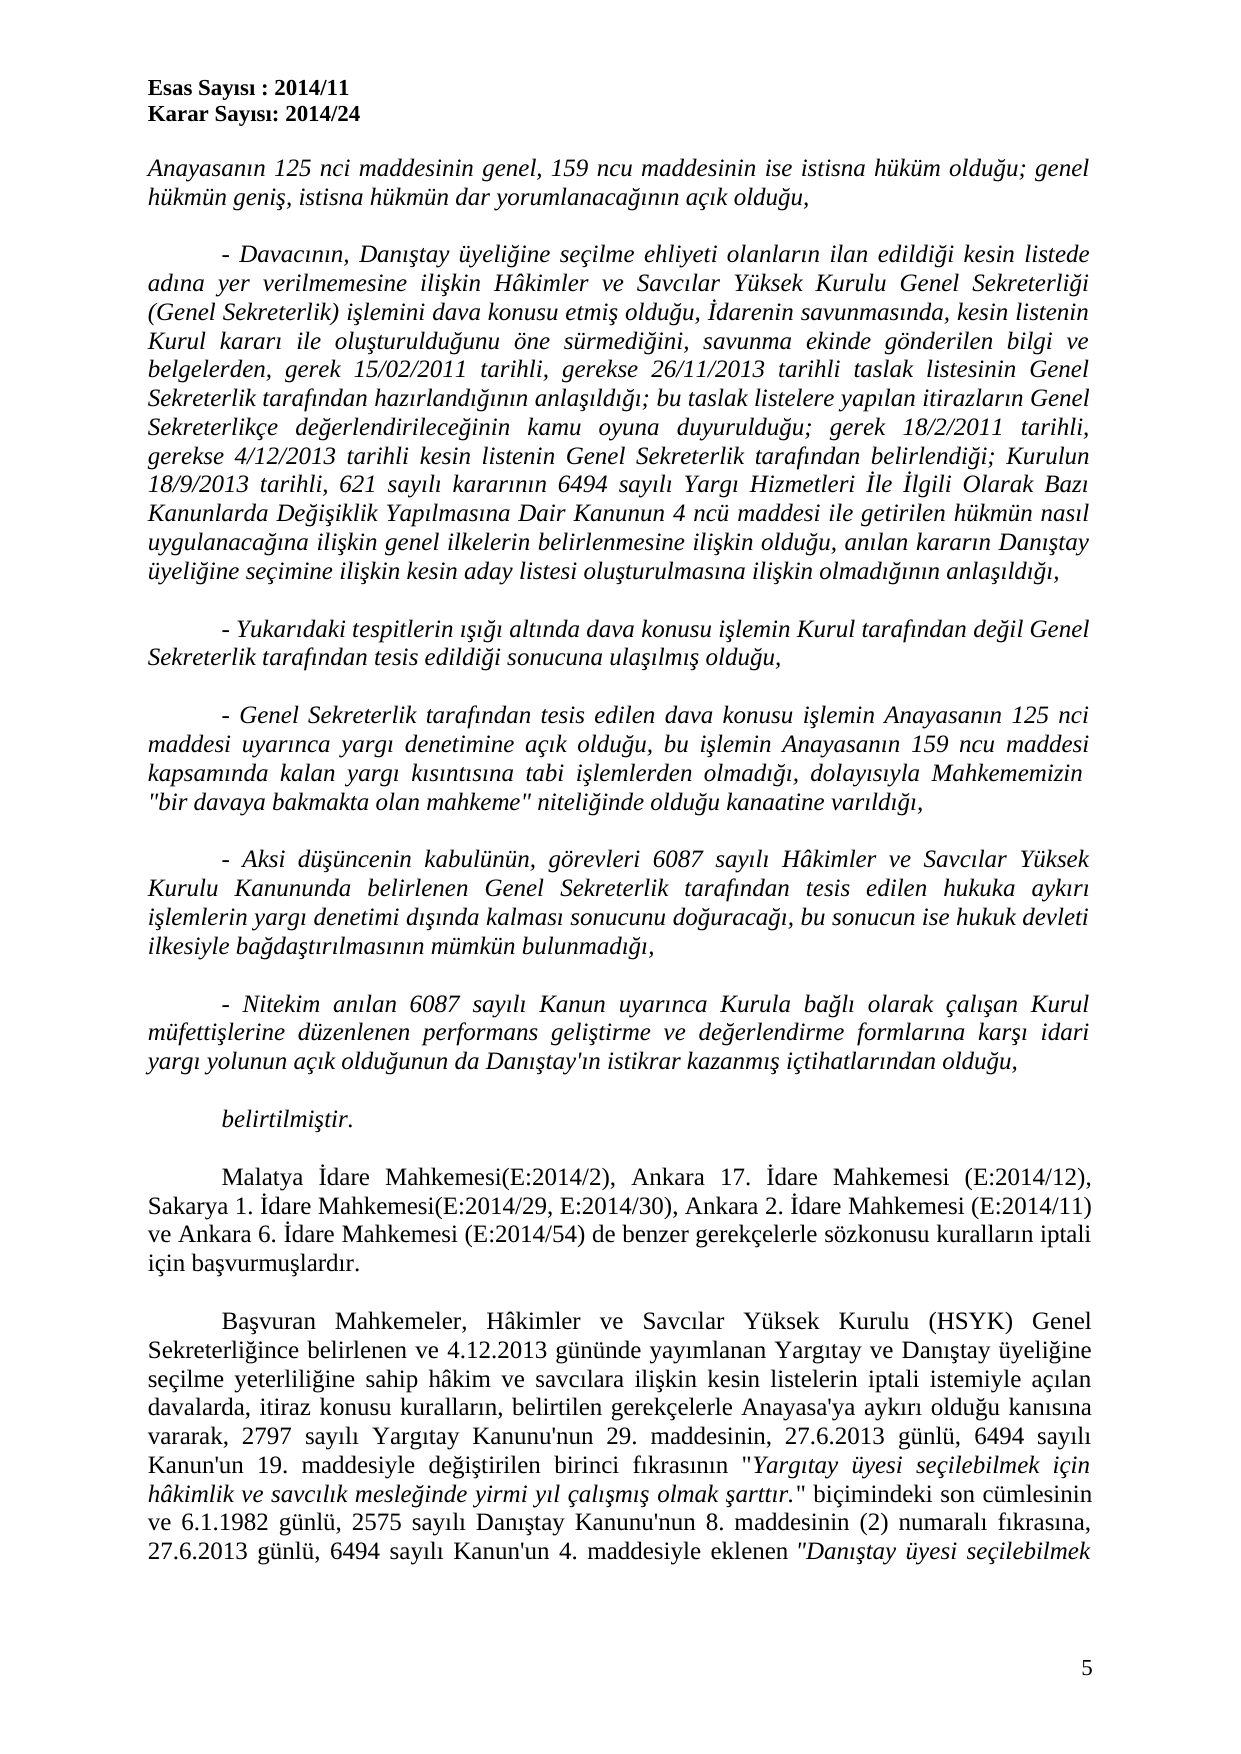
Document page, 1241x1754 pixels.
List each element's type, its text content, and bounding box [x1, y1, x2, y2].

text - Yukarıdaki tespitlerin ışığı altında dava konusu işlemin Kurul tarafından değil Genel Sekreterlik tarafından tesis edildiği sonucuna ulaşılmış olduğu, [148, 614, 1093, 671]
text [148, 153, 1093, 210]
text belirtilmiştir. [148, 1104, 1093, 1133]
text - Nitekim anılan 6087 sayılı Kanun uyarınca Kurula bağlı olarak çalışan Kurul müfettişlerine düzenlenen performans geliştirme ve değerlendirme formlarına karşı idari yargı yolunun açık olduğunun da Danıştay'ın istikrar kazanmış içtihatlarından olduğu, [148, 989, 1093, 1075]
text Malatya İdare Mahkemesi(E:2014/2), Ankara 17. İdare Mahkemesi (E:2014/12), Sakarya 1. İdare Mahkemesi(E:2014/29, E:2014/30), Ankara 2. İdare Mahkemesi (E:2014/11) ve Ankara 6. İdare Mahkemesi (E:2014/54) de benzer gerekçelerle sözkonusu kuralların iptali için başvurmuşlardır. [148, 1162, 1093, 1277]
text - Aksi düşüncenin kabulünün, görevleri 6087 sayılı Hâkimler ve Savcılar Yüksek Kurulu Kanununda belirlenen Genel Sekreterlik tarafından tesis edilen hukuka aykırı işlemlerin yargı denetimi dışında kalması sonucunu doğuracağı, bu sonucun ise hukuk devleti ilkesiyle bağdaştırılmasının mümkün bulunmadığı, [148, 844, 1093, 959]
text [148, 1306, 1093, 1565]
text - Davacının, Danıştay üyeliğine seçilme ehliyeti olanların ilan edildiği kesin listede adına yer verilmemesine ilişkin Hâkimler ve Savcılar Yüksek Kurulu Genel Sekreterliği (Genel Sekreterlik) işlemini dava konusu etmiş olduğu, İdarenin savunmasında, kesin listenin Kurul kararı ile oluşturulduğunu öne sürmediğini, savunma ekinde gönderilen bilgi ve belgelerden, gerek 15/02/2011 tarihli, gerekse 26/11/2013 tarihli taslak listesinin Genel Sekreterlik tarafından hazırlandığının anlaşıldığı; bu taslak listelere yapılan itirazların Genel Sekreterlikçe değerlendirileceğinin kamu oyuna duyurulduğu; gerek 18/2/2011 tarihli, gerekse 4/12/2013 tarihli kesin listenin Genel Sekreterlik tarafından belirlendiği; Kurulun 18/9/2013 tarihli, 621 sayılı kararının 6494 sayılı Yargı Hizmetleri İle İlgili Olarak Bazı Kanunlarda Değişiklik Yapılmasına Dair Kanunun 4 ncü maddesi ile getirilen hükmün nasıl uygulanacağına ilişkin genel ilkelerin belirlenmesine ilişkin olduğu, anılan kararın Danıştay üyeliğine seçimine ilişkin kesin aday listesi oluşturulmasına ilişkin olmadığının anlaşıldığı, [148, 239, 1093, 584]
text - Genel Sekreterlik tarafından tesis edilen dava konusu işlemin Anayasanın 125 nci maddesi uyarınca yargı denetimine açık olduğu, bu işlemin Anayasanın 159 ncu maddesi kapsamında kalan yargı kısıntısına tabi işlemlerden olmadığı, dolayısıyla Mahkememizin "bir davaya bakmakta olan mahkeme" niteliğinde olduğu kanaatine varıldığı, [148, 700, 1093, 815]
